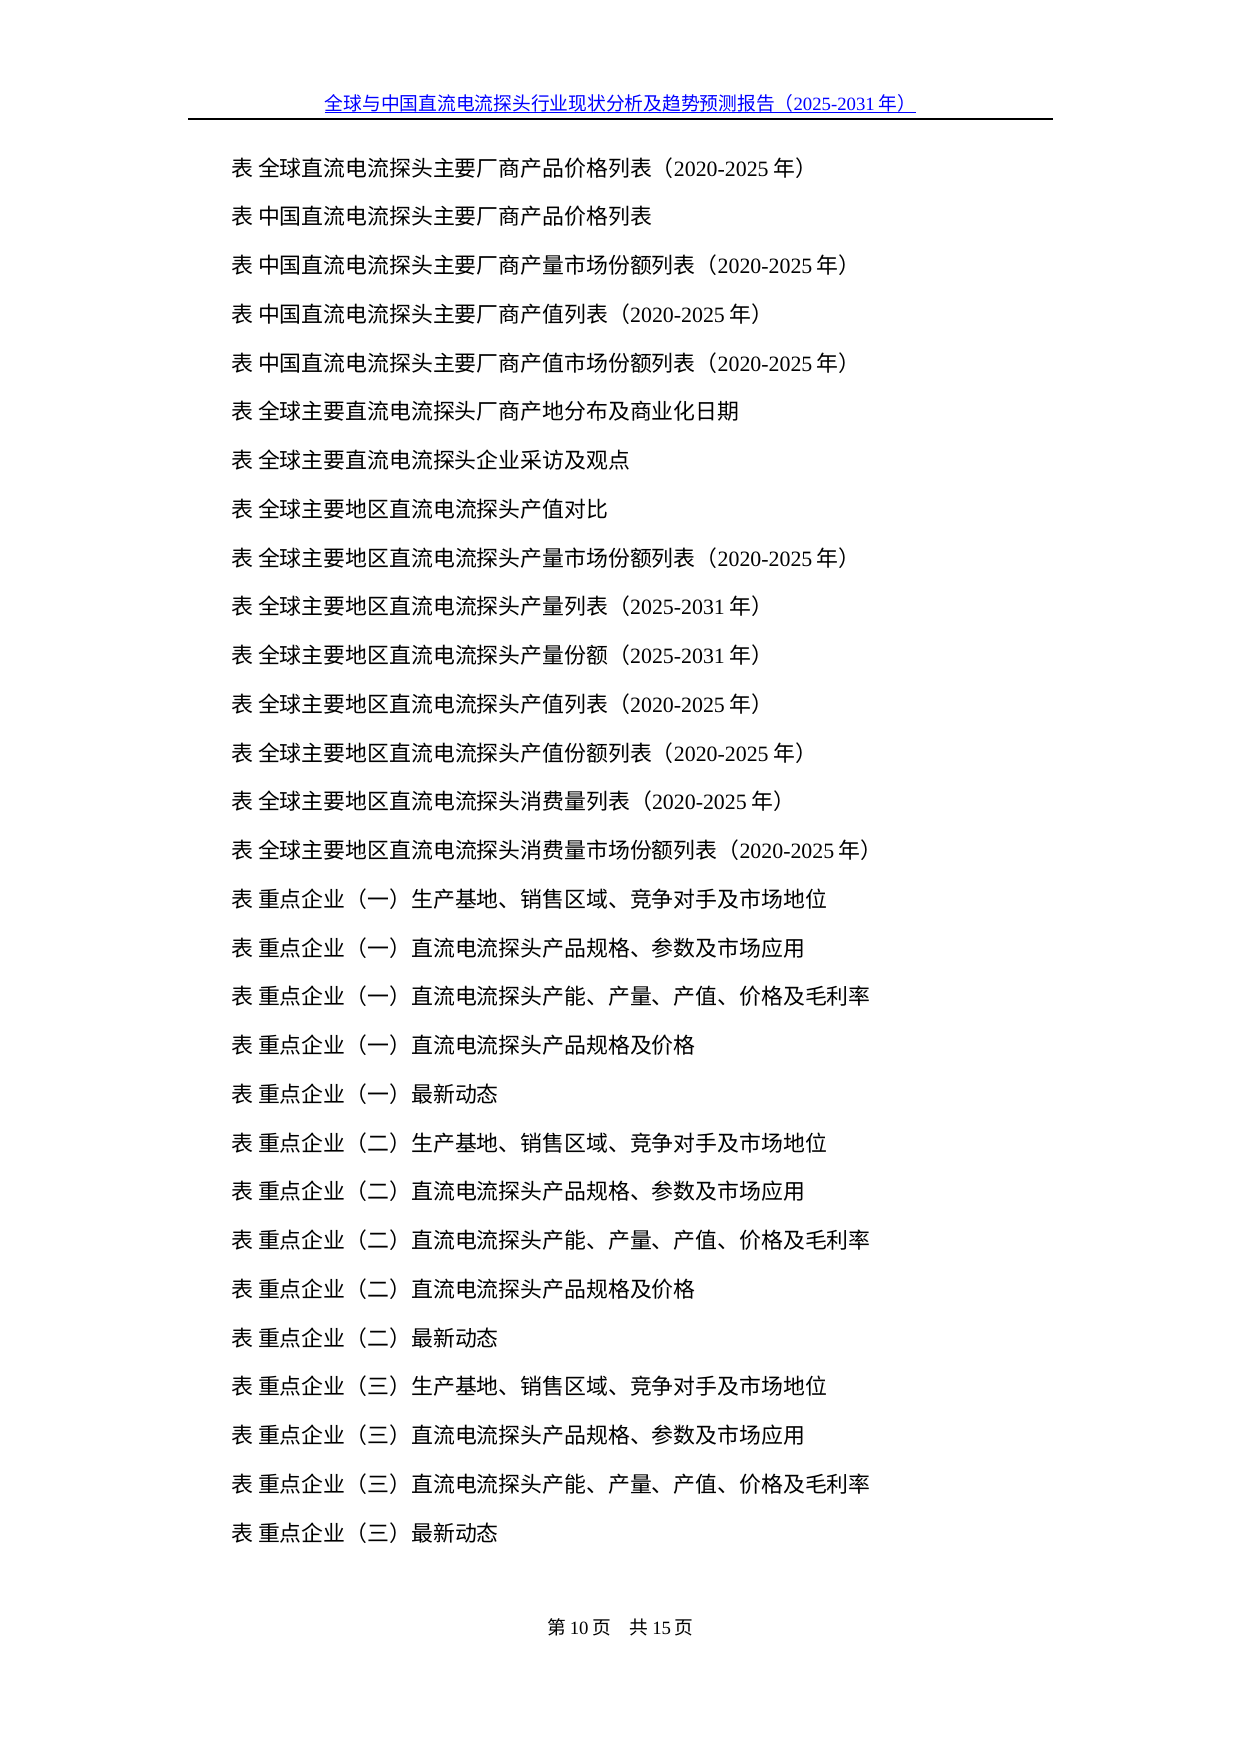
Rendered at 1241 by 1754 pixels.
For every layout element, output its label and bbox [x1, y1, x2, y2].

text [187, 150, 1053, 1548]
